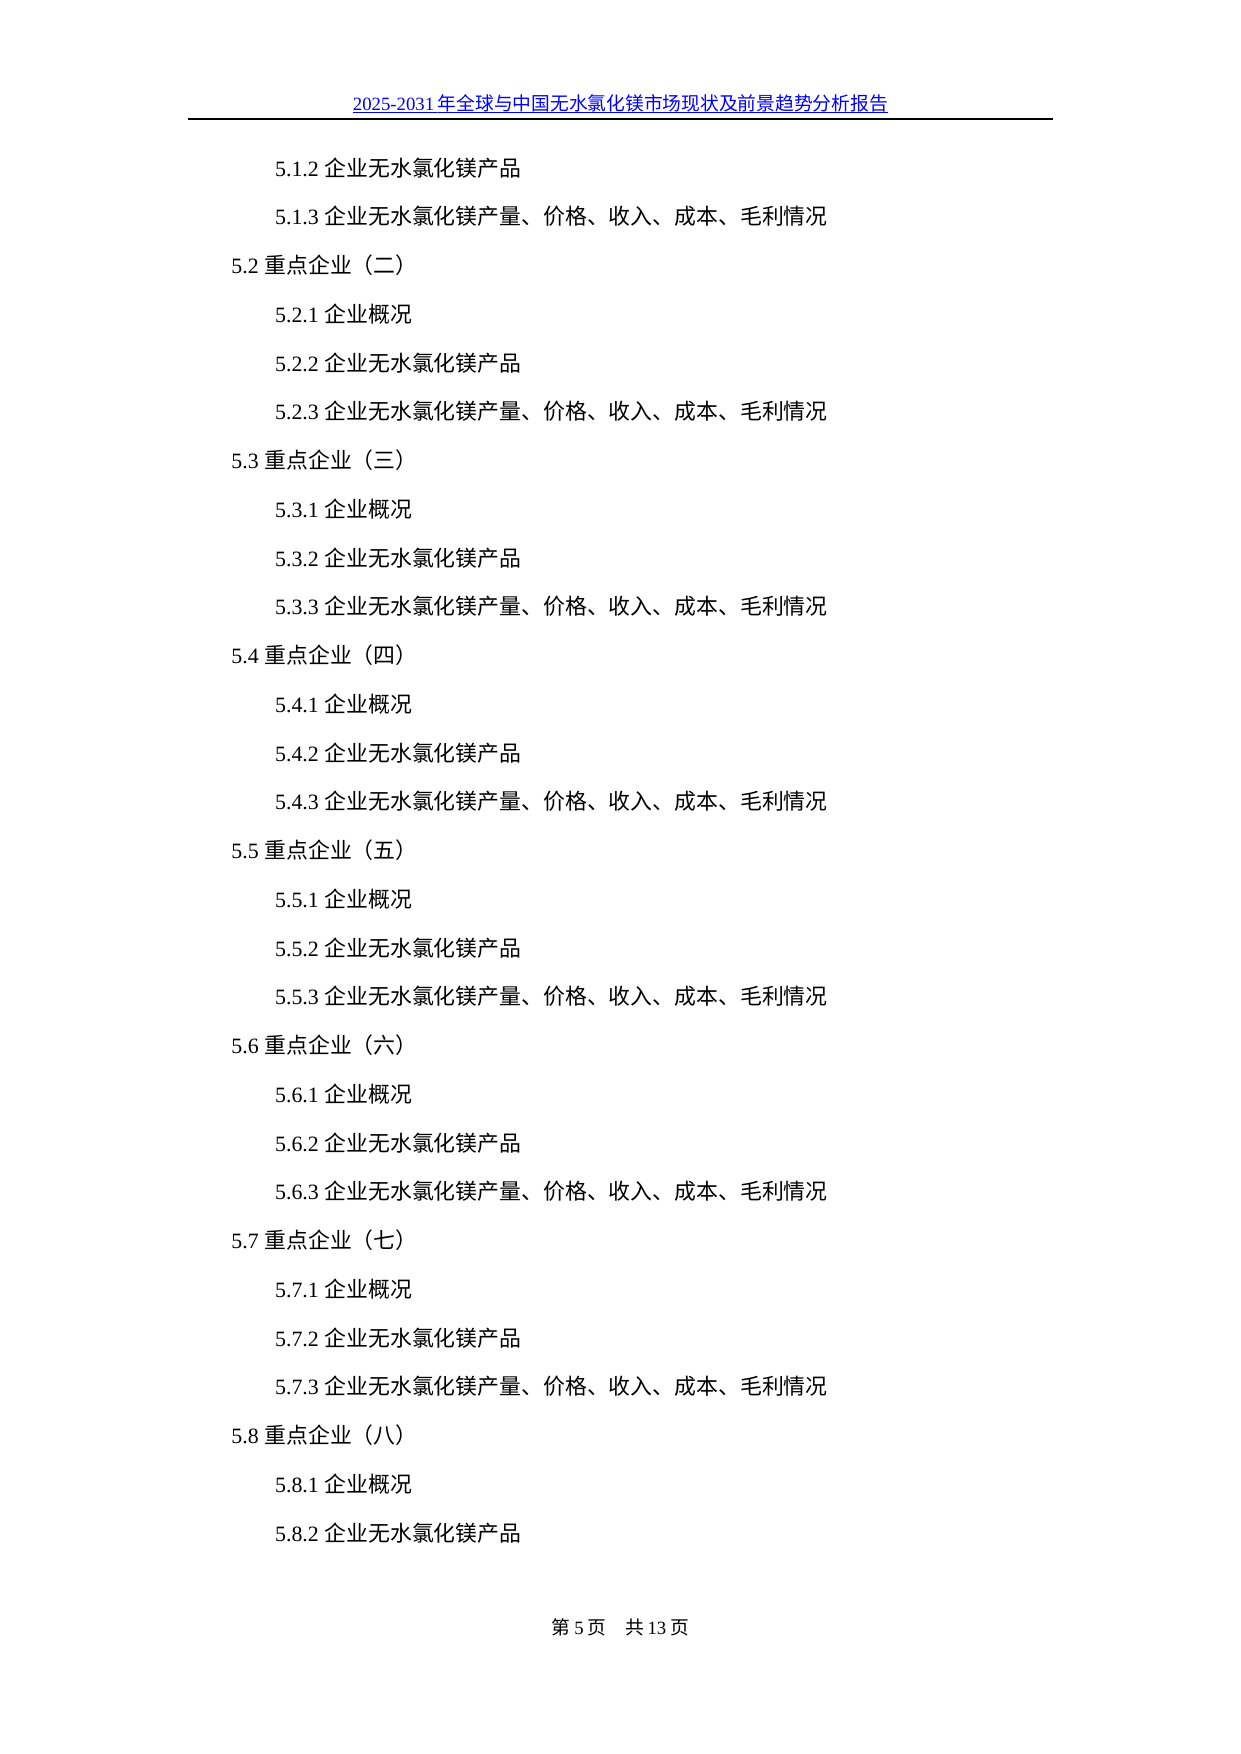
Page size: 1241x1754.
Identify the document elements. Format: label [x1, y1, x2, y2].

text [187, 150, 1053, 1548]
